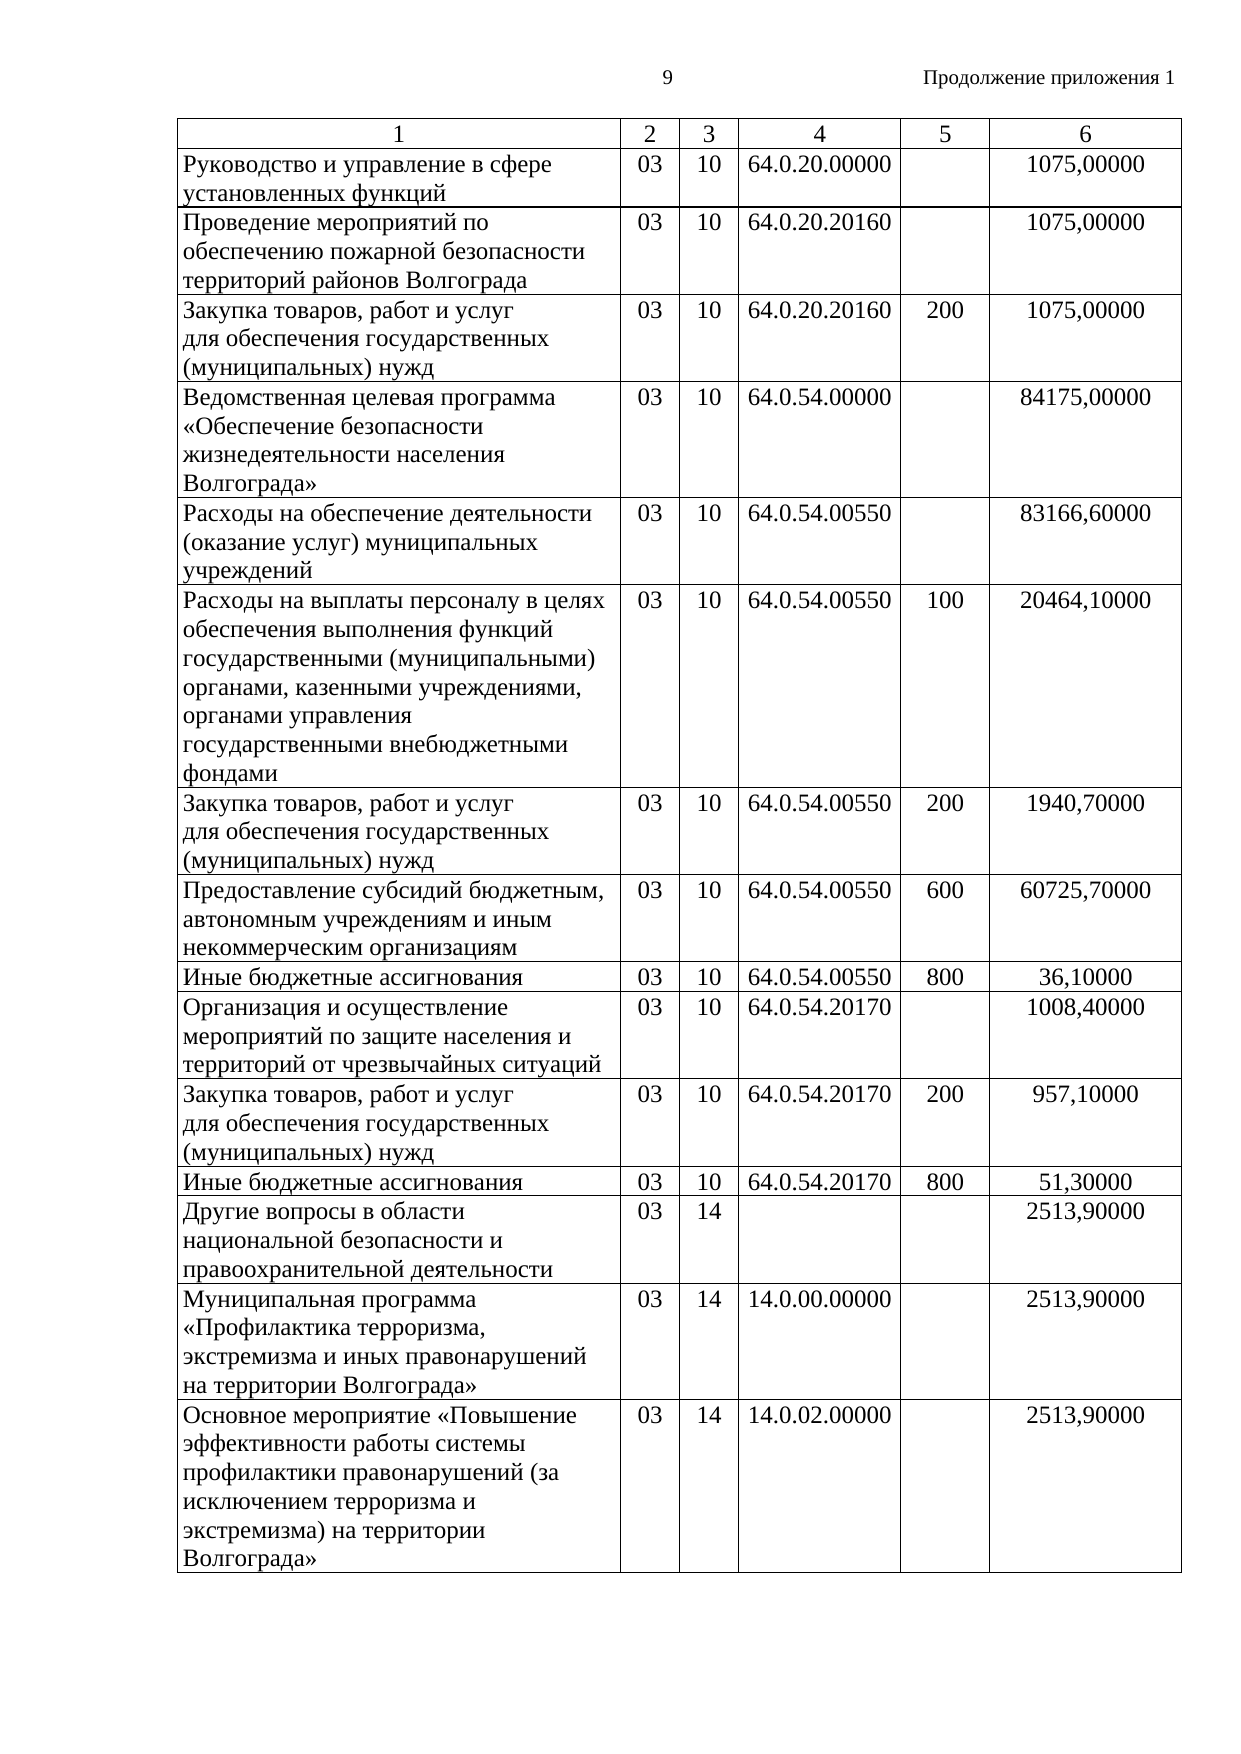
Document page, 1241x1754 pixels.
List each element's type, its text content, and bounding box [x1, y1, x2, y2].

table_cell 10 [680, 875, 738, 961]
table_cell [901, 208, 989, 294]
table_cell 03 [621, 149, 679, 206]
table_header 1 [178, 119, 620, 148]
table_cell 14.0.02.00000 [739, 1400, 900, 1572]
table_cell 03 [621, 498, 679, 584]
table_cell 03 [621, 1167, 679, 1195]
table_cell 03 [621, 1400, 679, 1572]
table_cell 14.0.00.00000 [739, 1284, 900, 1399]
table_cell 200 [901, 788, 989, 874]
table_header 2 [621, 119, 679, 148]
table_cell 14 [680, 1196, 738, 1283]
table_cell 60725,70000 [990, 875, 1181, 961]
table_cell 1075,00000 [990, 208, 1181, 294]
table_cell Закупка товаров, работ и услуг для обеспечения государственных (муниципальных) нужд [178, 1079, 620, 1166]
table_cell 600 [901, 875, 989, 961]
table_cell [901, 498, 989, 584]
table_cell 10 [680, 788, 738, 874]
table_cell 10 [680, 1167, 738, 1195]
table_cell 10 [680, 382, 738, 497]
table_cell 14 [680, 1284, 738, 1399]
table_cell Иные бюджетные ассигнования [178, 1167, 620, 1195]
table_cell Муниципальная программа «Профилактика терроризма, экстремизма и иных правонарушений на территории Волгограда» [178, 1284, 620, 1399]
table_cell 03 [621, 875, 679, 961]
table_cell 64.0.20.20160 [739, 208, 900, 294]
table_cell 100 [901, 585, 989, 787]
table_cell 03 [621, 1284, 679, 1399]
table_cell 64.0.54.00550 [739, 788, 900, 874]
table_cell 1008,40000 [990, 992, 1181, 1078]
table_header 5 [901, 119, 989, 148]
table_cell 10 [680, 962, 738, 991]
table_header 4 [739, 119, 900, 148]
table_cell 20464,10000 [990, 585, 1181, 787]
table_cell 03 [621, 295, 679, 381]
table_cell 64.0.54.20170 [739, 1079, 900, 1166]
table_cell 03 [621, 1079, 679, 1166]
table_cell 10 [680, 1079, 738, 1166]
table_cell 2513,90000 [990, 1284, 1181, 1399]
table_cell 84175,00000 [990, 382, 1181, 497]
table_cell 1075,00000 [990, 149, 1181, 206]
table_cell Иные бюджетные ассигнования [178, 962, 620, 991]
table_cell 36,10000 [990, 962, 1181, 991]
table_cell Проведение мероприятий по обеспечению пожарной безопасности территорий районов Волгограда [178, 208, 620, 294]
table_cell Расходы на выплаты персоналу в целях обеспечения выполнения функций государственными (муниципальными) органами, казенными учреждениями, органами управления государственными внебюджетными фондами [178, 585, 620, 787]
table_cell [901, 992, 989, 1078]
table_cell 10 [680, 992, 738, 1078]
table_cell [901, 382, 989, 497]
table_cell 64.0.54.20170 [739, 1167, 900, 1195]
table_cell 2513,90000 [990, 1400, 1181, 1572]
table_cell 10 [680, 585, 738, 787]
table_cell [901, 1284, 989, 1399]
table_cell 64.0.54.00000 [739, 382, 900, 497]
table_cell Предоставление субсидий бюджетным, автономным учреждениям и иным некоммерческим организациям [178, 875, 620, 961]
table_cell 800 [901, 1167, 989, 1195]
table_cell 03 [621, 1196, 679, 1283]
table_cell Закупка товаров, работ и услуг для обеспечения государственных (муниципальных) нужд [178, 788, 620, 874]
table_cell 64.0.54.00550 [739, 875, 900, 961]
table_header 3 [680, 119, 738, 148]
table_cell 03 [621, 585, 679, 787]
table_cell Закупка товаров, работ и услуг для обеспечения государственных (муниципальных) нужд [178, 295, 620, 381]
table_cell 10 [680, 149, 738, 206]
table_cell [901, 149, 989, 206]
table_cell 2513,90000 [990, 1196, 1181, 1283]
table_cell 10 [680, 498, 738, 584]
table_cell 03 [621, 788, 679, 874]
table_cell 03 [621, 382, 679, 497]
table_cell Основное мероприятие «Повышение эффективности работы системы профилактики правонарушений (за исключением терроризма и экстремизма) на территории Волгограда» [178, 1400, 620, 1572]
table_cell [739, 1196, 900, 1283]
table_cell 64.0.20.20160 [739, 295, 900, 381]
table_cell 64.0.54.00550 [739, 962, 900, 991]
table_cell Расходы на обеспечение деятельности (оказание услуг) муниципальных учреждений [178, 498, 620, 584]
table_cell 10 [680, 295, 738, 381]
table_cell 03 [621, 992, 679, 1078]
table_cell 83166,60000 [990, 498, 1181, 584]
table_cell [901, 1400, 989, 1572]
table_cell 64.0.54.20170 [739, 992, 900, 1078]
table_cell 64.0.54.00550 [739, 498, 900, 584]
table_cell 64.0.54.00550 [739, 585, 900, 787]
table_cell 14 [680, 1400, 738, 1572]
table_cell Ведомственная целевая программа «Обеспечение безопасности жизнедеятельности населения Волгограда» [178, 382, 620, 497]
table_cell Другие вопросы в области национальной безопасности и правоохранительной деятельности [178, 1196, 620, 1283]
table_cell 200 [901, 295, 989, 381]
table_cell 1940,70000 [990, 788, 1181, 874]
table_cell 10 [680, 208, 738, 294]
table_header 6 [990, 119, 1181, 148]
table_cell Руководство и управление в сфере установленных функций [178, 149, 620, 206]
table_cell 03 [621, 208, 679, 294]
table_cell 800 [901, 962, 989, 991]
table_cell 957,10000 [990, 1079, 1181, 1166]
table_cell Организация и осуществление мероприятий по защите населения и территорий от чрезвычайных ситуаций [178, 992, 620, 1078]
table_cell [901, 1196, 989, 1283]
table_cell 03 [621, 962, 679, 991]
table_cell 64.0.20.00000 [739, 149, 900, 206]
table_cell 1075,00000 [990, 295, 1181, 381]
table_cell 51,30000 [990, 1167, 1181, 1195]
table_cell 200 [901, 1079, 989, 1166]
